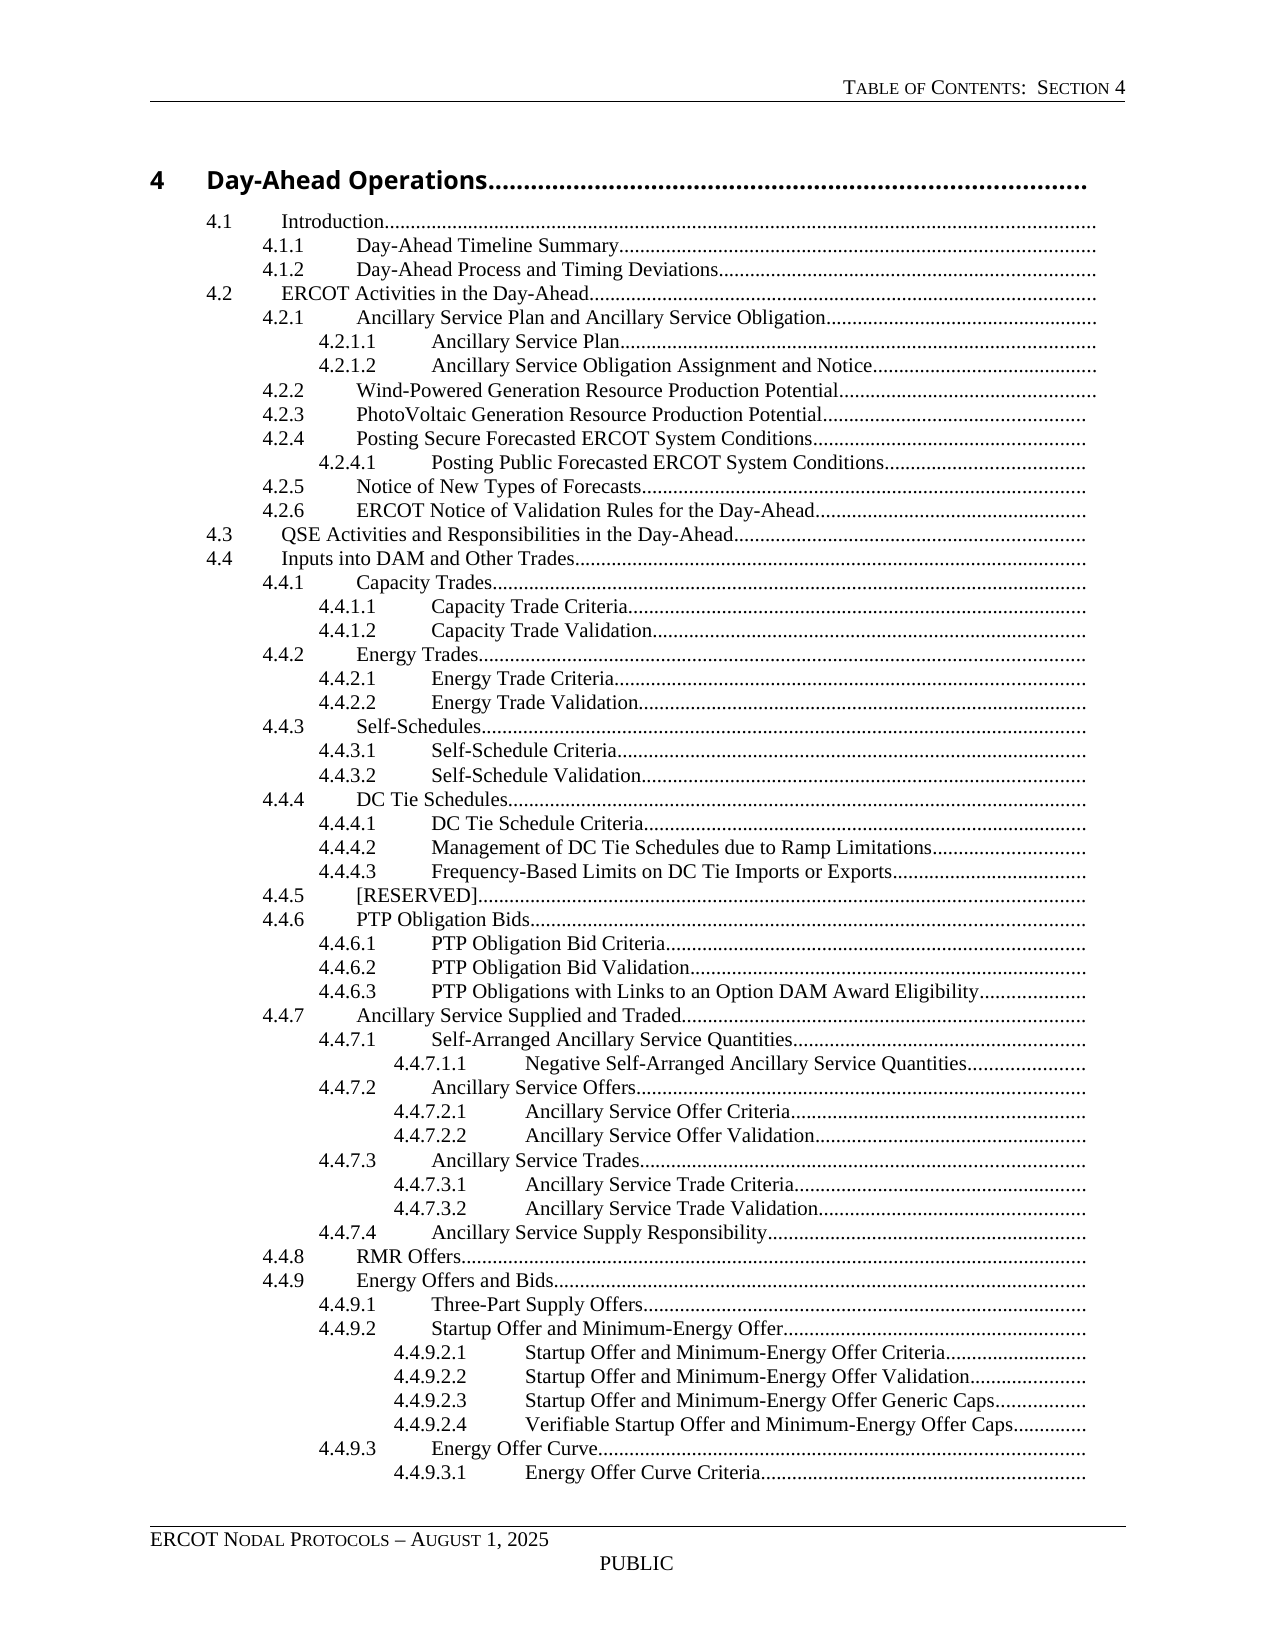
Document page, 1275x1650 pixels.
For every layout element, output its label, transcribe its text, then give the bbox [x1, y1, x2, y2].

text 4.4.4.2 Management of DC Tie Schedules due to Ramp Limitations 4-25 [319, 835, 1050, 859]
text 4.4.1.1 Capacity Trade Criteria 4-17 [319, 594, 1050, 618]
text 4.4.7 Ancillary Service Supplied and Traded 4-30 [262, 1003, 1050, 1027]
text 4.4.9.2.2 Startup Offer and Minimum-Energy Offer Validation 4-55 [394, 1364, 1050, 1388]
text 4.2 ERCOT Activities in the Day-Ahead 4-5 [206, 281, 1050, 305]
text 4.4.3 Self-Schedules 4-19 [262, 714, 1050, 738]
text 4 Day-Ahead Operations 4-1 [150, 162, 1050, 197]
text 4.3 QSE Activities and Responsibilities in the Day-Ahead 4-16 [206, 522, 1050, 546]
text 4.4.2 Energy Trades 4-18 [262, 642, 1050, 666]
text 4.2.5 Notice of New Types of Forecasts 4-15 [262, 474, 1050, 498]
text 4.2.1 Ancillary Service Plan and Ancillary Service Obligation 4-5 [262, 305, 1050, 329]
text 4.4.7.3.1 Ancillary Service Trade Criteria 4-48 [394, 1172, 1050, 1196]
text 4.1.1 Day-Ahead Timeline Summary 4-1 [262, 233, 1050, 257]
text 4.4.9.3.1 Energy Offer Curve Criteria 4-58 [394, 1460, 1050, 1484]
text 4.4.7.2.2 Ancillary Service Offer Validation 4-42 [394, 1123, 1050, 1147]
text 4.4.9.2.4 Verifiable Startup Offer and Minimum-Energy Offer Caps 4-57 [394, 1412, 1050, 1436]
text 4.4.9.2.3 Startup Offer and Minimum-Energy Offer Generic Caps 4-55 [394, 1388, 1050, 1412]
text 4.4.8 RMR Offers 4-52 [262, 1244, 1050, 1268]
text 4.4.4 DC Tie Schedules 4-20 [262, 787, 1050, 811]
text 4.2.6 ERCOT Notice of Validation Rules for the Day-Ahead 4-15 [262, 498, 1050, 522]
text 4.4.4.3 Frequency-Based Limits on DC Tie Imports or Exports 4-25 [319, 859, 1050, 883]
text 4.4.5 [RESERVED] 4-26 [262, 883, 1050, 907]
text 4.4.4.1 DC Tie Schedule Criteria 4-24 [319, 811, 1050, 835]
text 4.2.2 Wind-Powered Generation Resource Production Potential 4-7 [262, 377, 1050, 402]
text 4.4.9.2 Startup Offer and Minimum-Energy Offer 4-54 [319, 1316, 1050, 1340]
text 4.4.7.3 Ancillary Service Trades 4-44 [319, 1147, 1050, 1172]
text 4.2.1.2 Ancillary Service Obligation Assignment and Notice 4-6 [319, 353, 1050, 377]
text 4.4.2.1 Energy Trade Criteria 4-18 [319, 666, 1050, 690]
text 4.4.7.2 Ancillary Service Offers 4-34 [319, 1075, 1050, 1099]
text 4.2.4.1 Posting Public Forecasted ERCOT System Conditions 4-15 [319, 450, 1050, 474]
text 4.4.9.2.1 Startup Offer and Minimum-Energy Offer Criteria 4-54 [394, 1340, 1050, 1364]
text 4.4.2.2 Energy Trade Validation 4-18 [319, 690, 1050, 714]
text 4.4.9.1 Three-Part Supply Offers 4-53 [319, 1292, 1050, 1316]
text 4.4.6 PTP Obligation Bids 4-26 [262, 907, 1050, 931]
text 4.4.7.1 Self-Arranged Ancillary Service Quantities 4-30 [319, 1027, 1050, 1051]
text 4.1.2 Day-Ahead Process and Timing Deviations 4-3 [262, 257, 1050, 281]
text 4.4.7.2.1 Ancillary Service Offer Criteria 4-39 [394, 1099, 1050, 1123]
text 4.4.3.1 Self-Schedule Criteria 4-19 [319, 738, 1050, 762]
text 4.4.1.2 Capacity Trade Validation 4-17 [319, 618, 1050, 642]
text 4.4 Inputs into DAM and Other Trades 4-16 [206, 546, 1050, 570]
text 4.4.7.1.1 Negative Self-Arranged Ancillary Service Quantities 4-33 [394, 1051, 1050, 1075]
text 4.4.9.3 Energy Offer Curve 4-57 [319, 1436, 1050, 1460]
text 4.2.1.1 Ancillary Service Plan 4-5 [319, 329, 1050, 353]
text 4.2.4 Posting Secure Forecasted ERCOT System Conditions 4-13 [262, 426, 1050, 450]
text 4.4.6.1 PTP Obligation Bid Criteria 4-26 [319, 931, 1050, 955]
text 4.4.7.3.2 Ancillary Service Trade Validation 4-50 [394, 1196, 1050, 1220]
text 4.4.3.2 Self-Schedule Validation 4-20 [319, 762, 1050, 787]
text 4.4.9 Energy Offers and Bids 4-53 [262, 1268, 1050, 1292]
text 4.4.7.4 Ancillary Service Supply Responsibility 4-50 [319, 1220, 1050, 1244]
text 4.4.6.3 PTP Obligations with Links to an Option DAM Award Eligibility 4-29 [319, 979, 1050, 1003]
text 4.4.1 Capacity Trades 4-16 [262, 570, 1050, 594]
text 4.2.3 PhotoVoltaic Generation Resource Production Potential 4-10 [262, 402, 1050, 426]
text 4.1 Introduction 4-1 [206, 209, 1050, 233]
text 4.4.6.2 PTP Obligation Bid Validation 4-28 [319, 955, 1050, 979]
